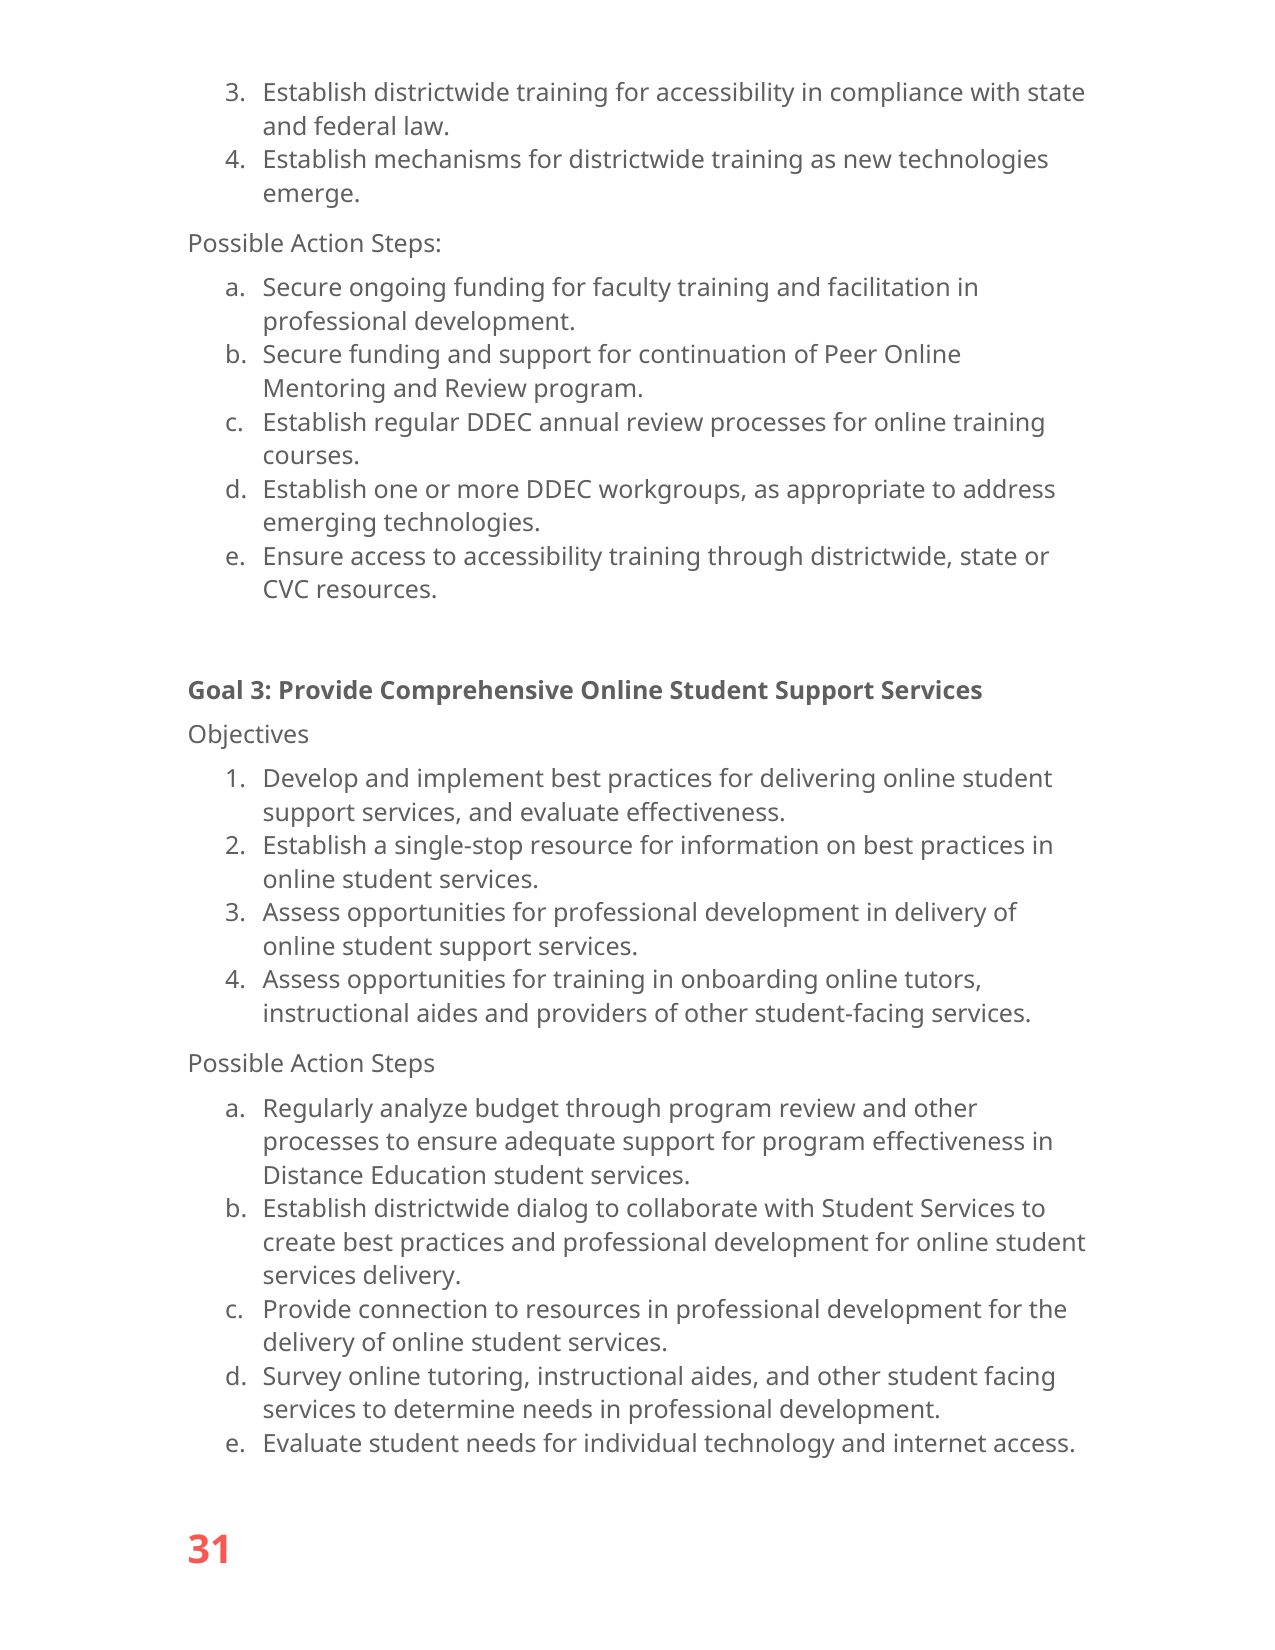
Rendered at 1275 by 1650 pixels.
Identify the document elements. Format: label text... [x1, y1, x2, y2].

list Establish mechanisms for districtwide training as new technologies emerge. [225, 142, 1087, 209]
list Establish regular DDEC annual review processes for online training courses. [225, 404, 1087, 471]
subtitle Objectives [187, 717, 1087, 751]
list Ensure access to accessibility training through districtwide, state or CVC resources. [225, 538, 1087, 606]
subtitle Possible Action Steps: [187, 226, 1087, 260]
list Secure ongoing funding for faculty training and facilitation in professional development. [225, 270, 1087, 337]
list Assess opportunities for professional development in delivery of online student support services. [225, 895, 1087, 962]
list Establish a single-stop resource for information on best practices in online student services. [225, 828, 1087, 895]
list Establish one or more DDEC workgroups, as appropriate to address emerging technologies. [225, 471, 1087, 538]
subtitle Goal 3: Provide Comprehensive Online Student Support Services [187, 672, 1087, 706]
list Establish districtwide training for accessibility in compliance with state and federal law. [225, 75, 1087, 142]
list Develop and implement best practices for delivering online student support services, and evaluate effectiveness. [225, 761, 1087, 828]
list Regularly analyze budget through program review and other processes to ensure adequate support for program effectiveness in Distance Education student services. [225, 1090, 1087, 1191]
list Secure funding and support for continuation of Peer Online Mentoring and Review program. [225, 337, 1087, 404]
list Assess opportunities for training in onboarding online tutors, instructional aides and providers of other student-facing services. [225, 962, 1087, 1029]
list Provide connection to resources in professional development for the delivery of online student services. [225, 1291, 1087, 1358]
subtitle Possible Action Steps [187, 1046, 1087, 1080]
list Survey online tutoring, instructional aides, and other student facing services to determine needs in professional development. [225, 1358, 1087, 1426]
list Establish districtwide dialog to collaborate with Student Services to create best practices and professional development for online student services delivery. [225, 1191, 1087, 1291]
list Evaluate student needs for individual technology and internet access. [225, 1426, 1087, 1459]
